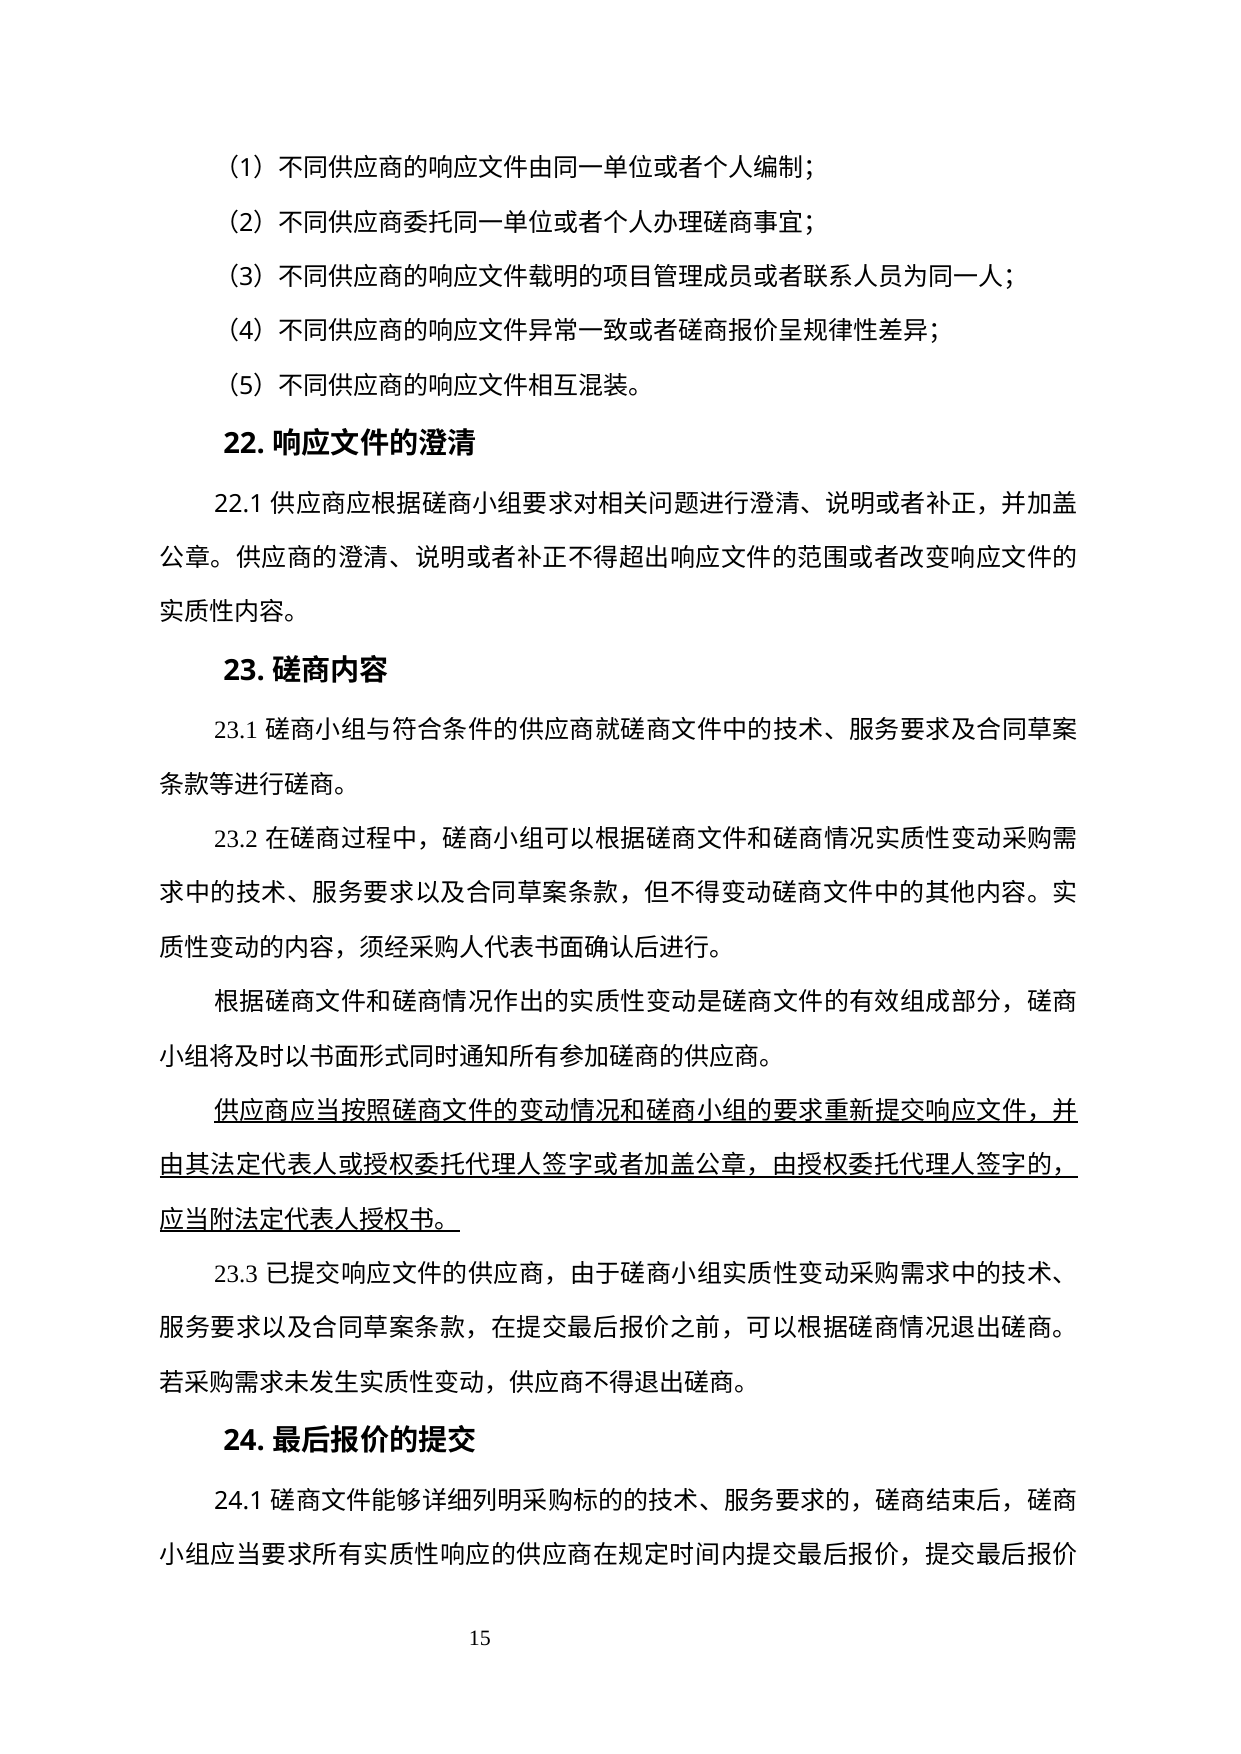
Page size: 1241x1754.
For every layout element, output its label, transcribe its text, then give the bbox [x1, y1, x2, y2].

text 23.1 磋商小组与符合条件的供应商就磋商文件中的技术、服务要求及合同草案条款等进行磋商。 [159, 710, 1078, 800]
text 23.3 已提交响应文件的供应商，由于磋商小组实质性变动采购需求中的技术、服务要求以及合同草案条款，在提交最后报价之前，可以根据磋商情况退出磋商。若采购需求未发生实质性变动，供应商不得退出磋商。 [159, 1253, 1078, 1398]
text （2）不同供应商委托同一单位或者个人办理磋商事宜； [159, 202, 1078, 238]
text （1）不同供应商的响应文件由同一单位或者个人编制； [159, 148, 1078, 184]
text 24. 最后报价的提交 [159, 1417, 1078, 1459]
text 23. 磋商内容 [159, 646, 1078, 689]
text 供应商应当按照磋商文件的变动情况和磋商小组的要求重新提交响应文件，并由其法定代表人或授权委托代理人签字或者加盖公章，由授权委托代理人签字的，应当附法定代表人授权书。 [159, 1177, 1078, 1235]
text 供应商应当按照磋商文件的变动情况和磋商小组的要求重新提交响应文件，并由其法定代表人或授权委托代理人签字或者加盖公章，由授权委托代理人签字的，应当附法定代表人授权书。 [159, 1090, 1078, 1176]
text （5）不同供应商的响应文件相互混装。 [159, 365, 1078, 401]
text 22. 响应文件的澄清 [159, 419, 1078, 462]
text （4）不同供应商的响应文件异常一致或者磋商报价呈规律性差异； [159, 311, 1078, 347]
text （3）不同供应商的响应文件载明的项目管理成员或者联系人员为同一人； [159, 256, 1078, 293]
text 根据磋商文件和磋商情况作出的实质性变动是磋商文件的有效组成部分，磋商小组将及时以书面形式同时通知所有参加磋商的供应商。 [159, 982, 1078, 1072]
text 22.1 供应商应根据磋商小组要求对相关问题进行澄清、说明或者补正，并加盖公章。供应商的澄清、说明或者补正不得超出响应文件的范围或者改变响应文件的实质性内容。 [159, 483, 1078, 628]
text 23.2 在磋商过程中，磋商小组可以根据磋商文件和磋商情况实质性变动采购需求中的技术、服务要求以及合同草案条款，但不得变动磋商文件中的其他内容。实质性变动的内容，须经采购人代表书面确认后进行。 [159, 818, 1078, 963]
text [159, 1480, 1078, 1571]
